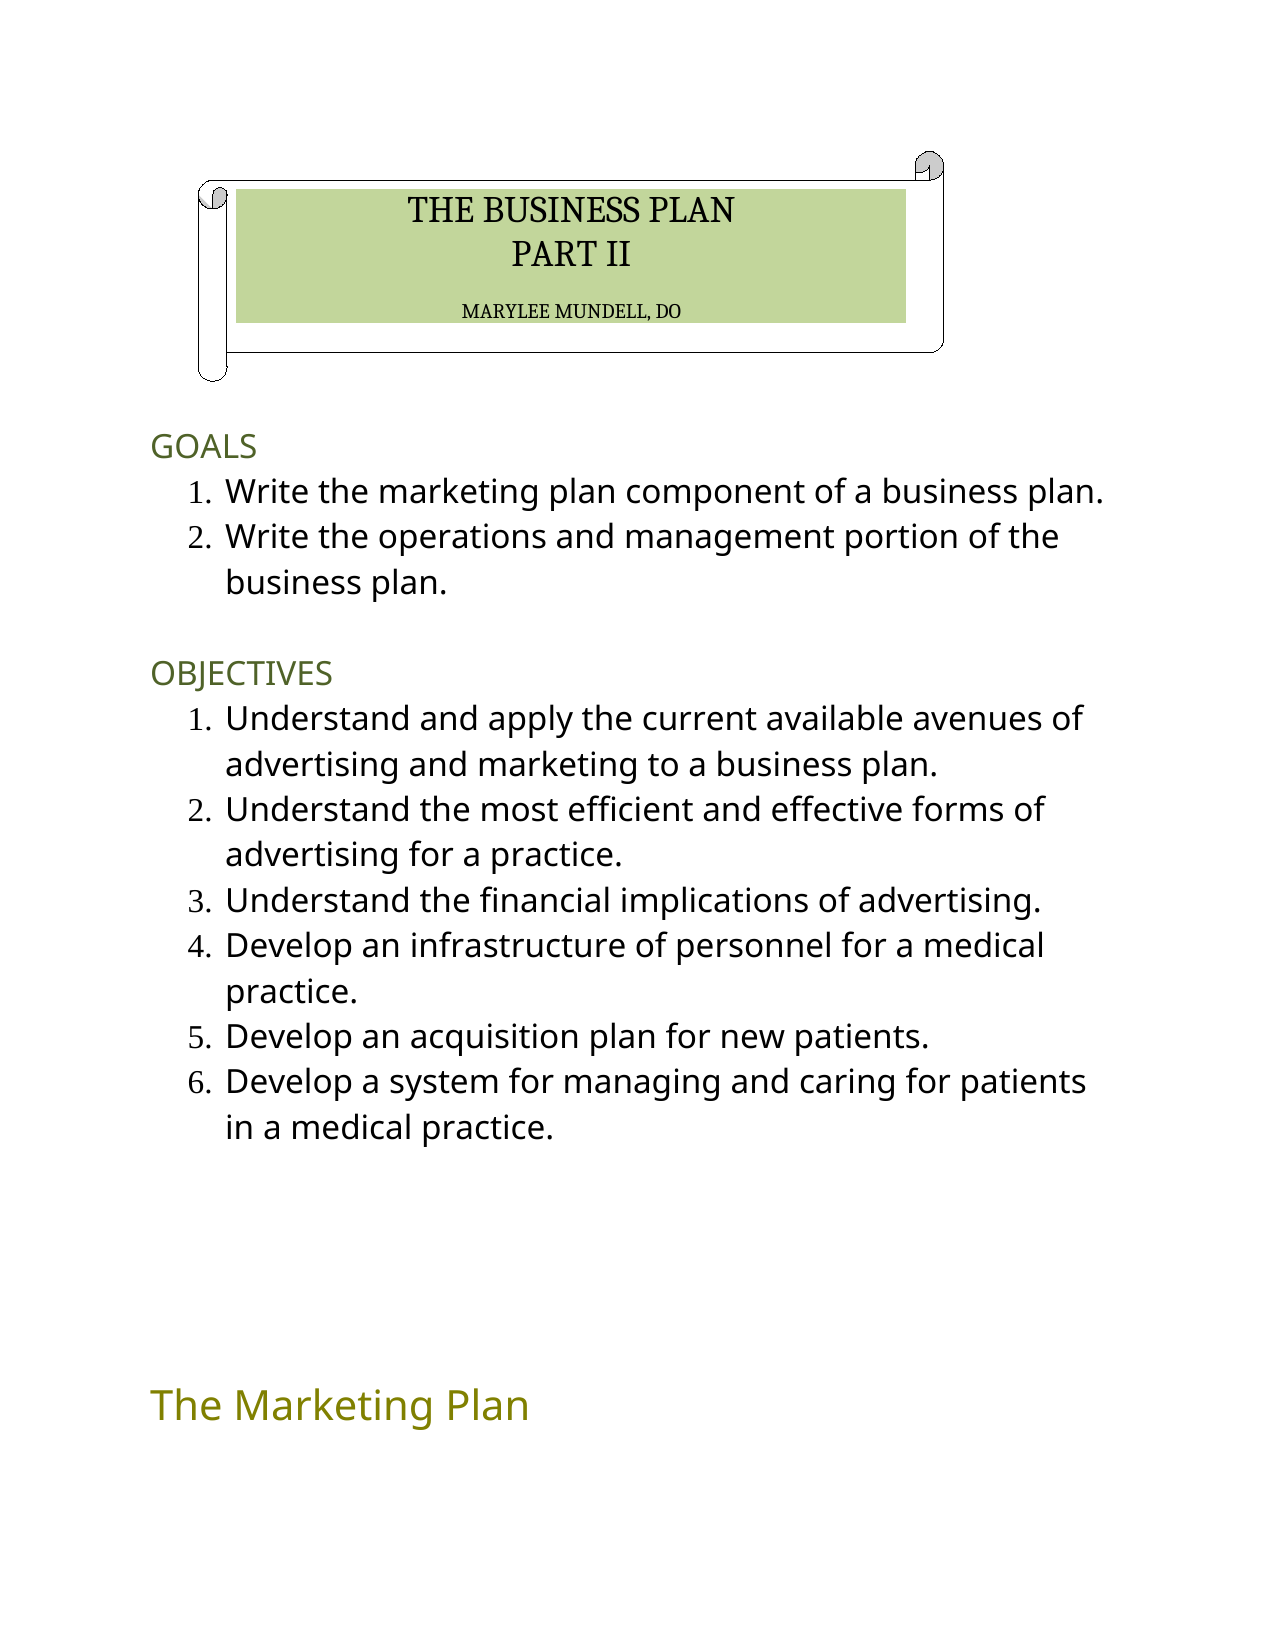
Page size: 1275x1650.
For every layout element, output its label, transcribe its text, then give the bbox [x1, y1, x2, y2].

text OBJECTIVES [150, 649, 1125, 695]
list Understand the most efficient and effective forms of advertising for a practice. [187, 786, 1125, 877]
list Understand and apply the current available avenues of advertising and marketing to a business plan. [187, 695, 1125, 786]
text The Marketing Plan [150, 1376, 1125, 1433]
text GOALS [150, 422, 1125, 468]
list Develop an acquisition plan for new patients. [187, 1013, 1125, 1058]
list Understand the financial implications of advertising. [187, 877, 1125, 922]
list Develop a system for managing and caring for patients in a medical practice. [187, 1058, 1125, 1149]
list Write the marketing plan component of a business plan. [187, 468, 1125, 513]
list Write the operations and management portion of the business plan. [187, 513, 1125, 604]
list Develop an infrastructure of personnel for a medical practice. [187, 922, 1125, 1013]
